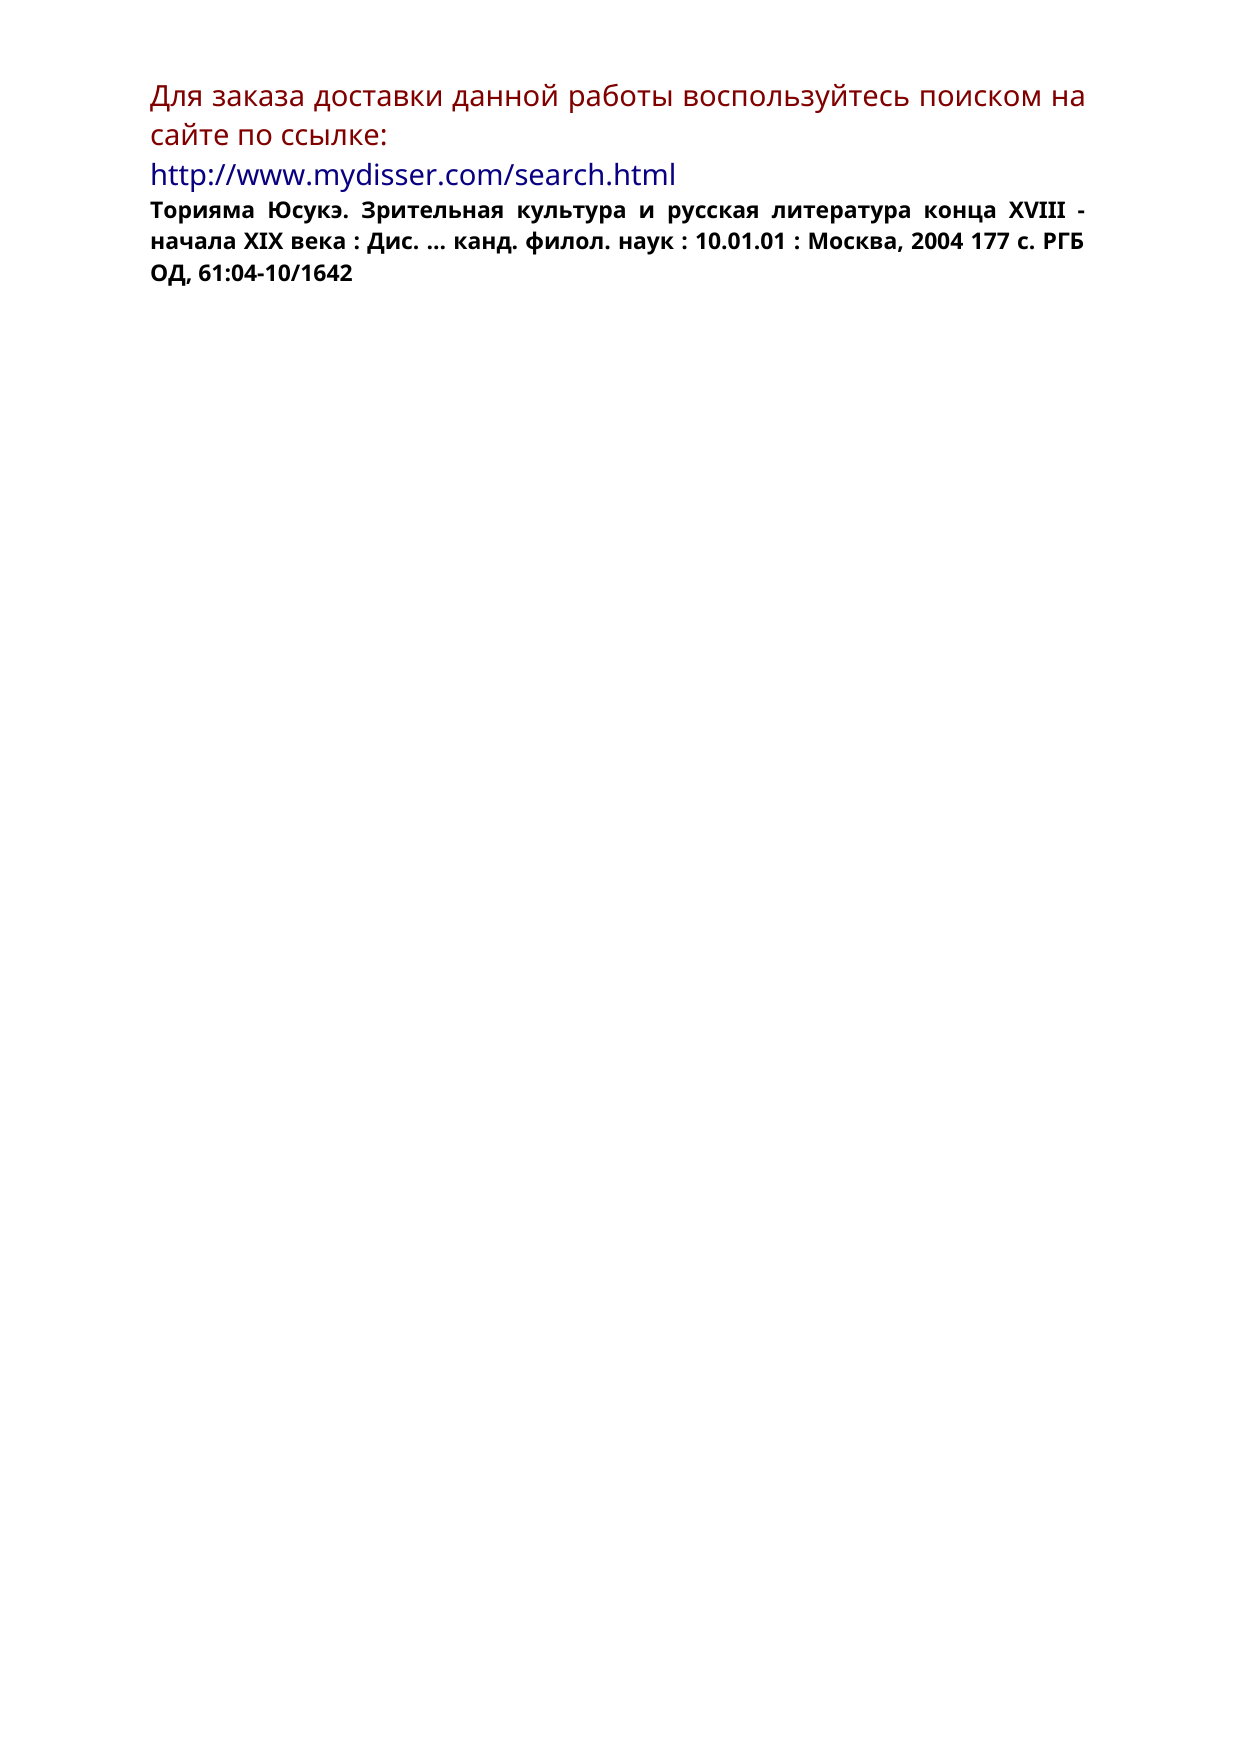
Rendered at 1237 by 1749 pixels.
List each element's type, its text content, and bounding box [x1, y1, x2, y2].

text Торияма Юсукэ. Зрительная культура и русская литература конца XVIII - начала XIX века : Дис. ... канд. филол. наук : 10.01.01 : Москва, 2004 177 c. РГБ ОД, 61:04-10/1642 [150, 194, 1086, 288]
